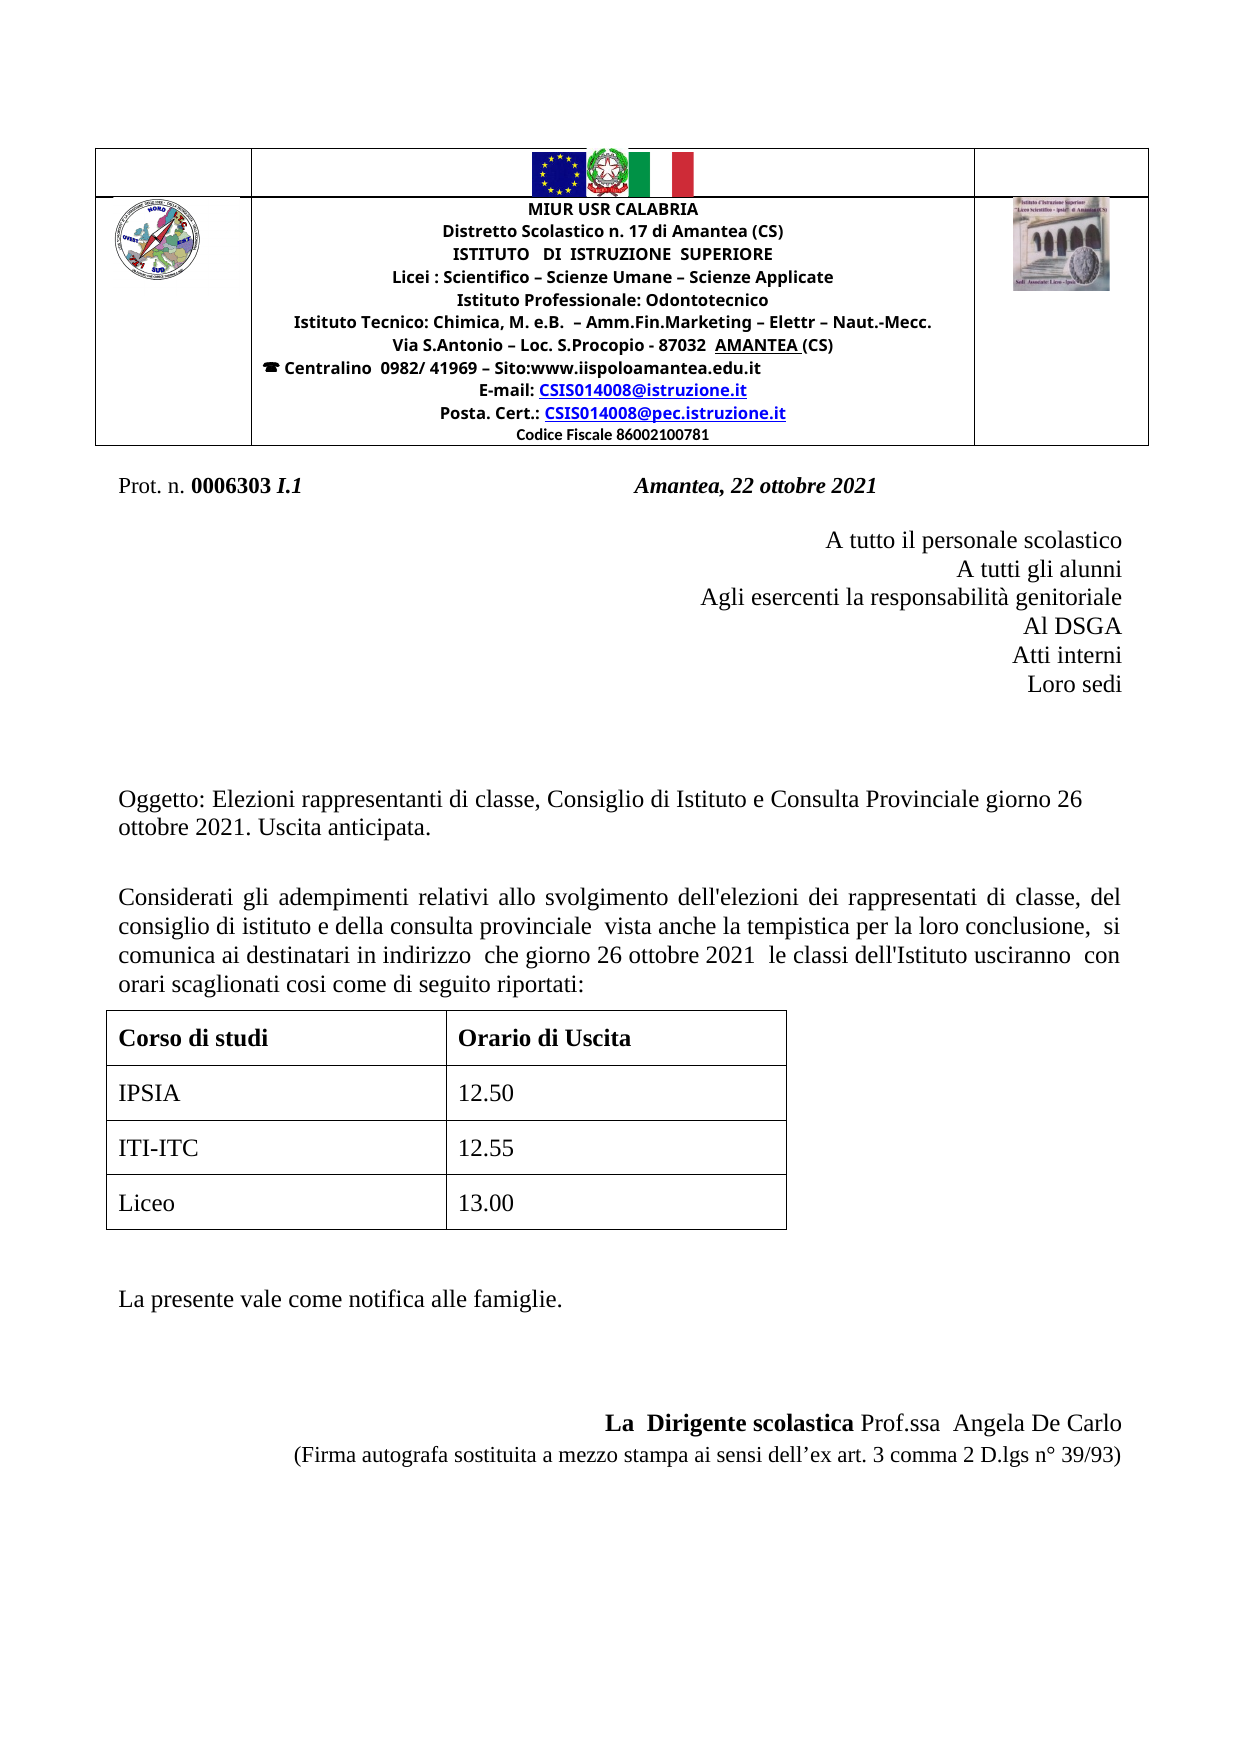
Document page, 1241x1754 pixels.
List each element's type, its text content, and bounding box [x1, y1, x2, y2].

text La Dirigente scolastica Prof.ssa Angela De Carlo [118, 1408, 1122, 1436]
table_header Orario di Uscita [447, 1011, 786, 1065]
table_cell MIUR USR CALABRIA Distretto Scolastico n. 17 di Amantea (CS) ISTITUTO DI ISTRUZIONE SUPERIORE Licei : Scientifico – Scienze Umane – Scienze Applicate Istituto Professionale: Odontotecnico Istituto Tecnico: Chimica, M. e.B. – Amm.Fin.Marketing – Elettr – Naut.-Mecc. Via S.Antonio – Loc. S.Procopio - 87032 AMANTEA (CS) Centralino 0982/ 41969 – Sito:www.iispoloamantea.edu.it E-mail: CSIS014008@istruzione.it Posta. Cert.: CSIS014008@pec.istruzione.it Codice Fiscale 86002100781 [252, 198, 974, 445]
table_cell Liceo [107, 1175, 446, 1229]
text La presente vale come notifica alle famiglie. [118, 1284, 1122, 1313]
table_header Corso di studi [107, 1011, 446, 1065]
table_cell [975, 198, 1148, 445]
text Prot. n. 0006303 I.1 Amantea, 22 ottobre 2021 [118, 472, 1122, 498]
table_header [975, 149, 1148, 196]
table_header [252, 149, 586, 196]
picture [532, 148, 694, 197]
text Considerati gli adempimenti relativi allo svolgimento dell'elezioni dei rappresentati di classe, del consiglio di istituto e della consulta provinciale vista anche la tempistica per la loro conclusione, si comunica ai destinatari in indirizzo che giorno 26 ottobre 2021 le classi dell'Istituto usciranno con orari scaglionati cosi come di seguito riportati: [118, 882, 1122, 997]
picture [113, 197, 240, 296]
table_cell 12.50 [447, 1066, 786, 1119]
text A tutti gli alunni [118, 554, 1122, 582]
picture [1013, 197, 1110, 291]
table_cell 12.55 [447, 1121, 786, 1174]
table_header [96, 149, 251, 196]
text A tutto il personale scolastico [118, 525, 1122, 554]
table_cell IPSIA [107, 1066, 446, 1119]
text Atti interni [118, 640, 1122, 669]
table_cell [96, 198, 251, 445]
table_header [629, 149, 974, 196]
text Oggetto: Elezioni rappresentanti di classe, Consiglio di Istituto e Consulta Provinciale giorno 26 ottobre 2021. Uscita anticipata. [118, 784, 1122, 841]
text Loro sedi [118, 669, 1122, 697]
text Al DSGA [118, 611, 1122, 640]
text Agli esercenti la responsabilità genitoriale [118, 582, 1122, 611]
table_cell 13.00 [447, 1175, 786, 1229]
text (Firma autografa sostituita a mezzo stampa ai sensi dell’ex art. 3 comma 2 D.lgs n° 39/93) [118, 1441, 1122, 1467]
table_cell ITI-ITC [107, 1121, 446, 1174]
